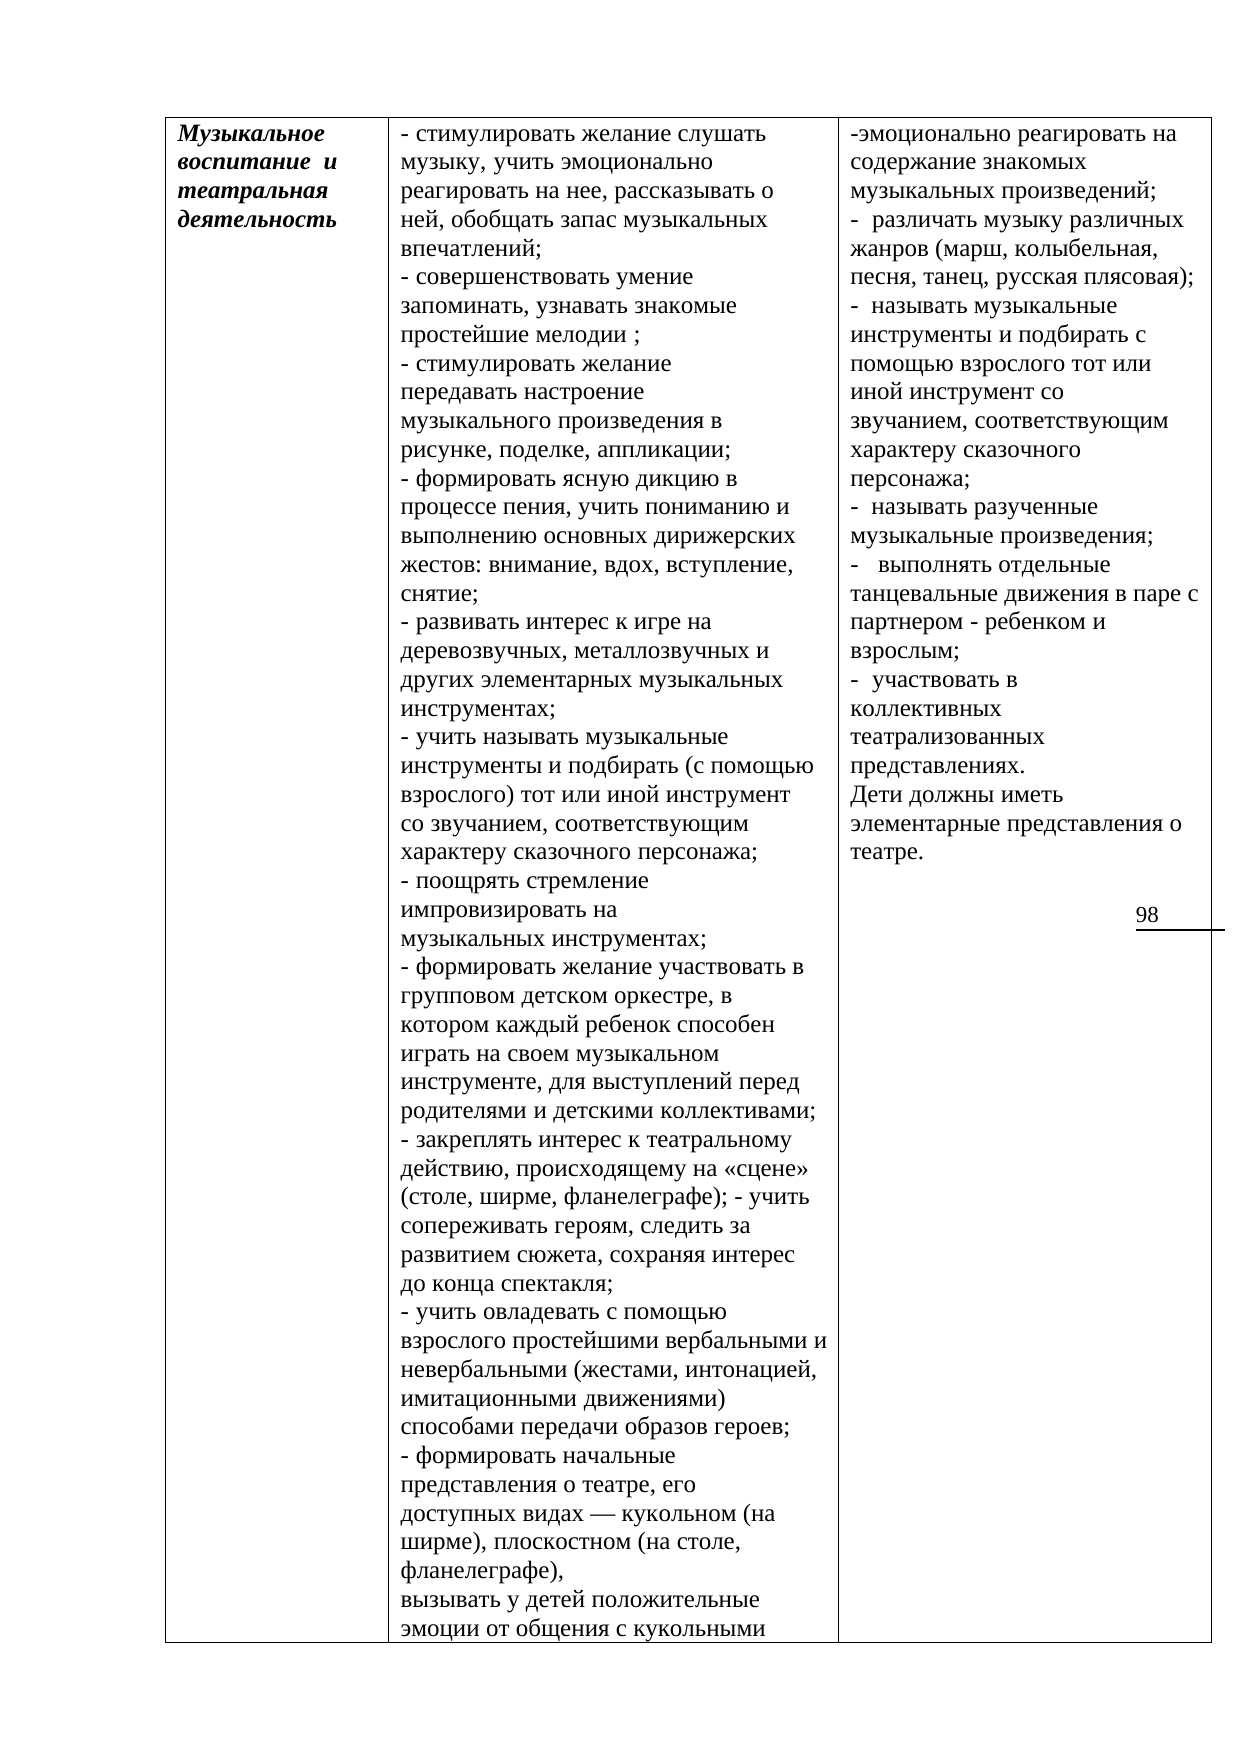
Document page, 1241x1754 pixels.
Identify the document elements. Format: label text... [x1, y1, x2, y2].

table_header стимулировать желание слушать музыку, учить эмоционально реагировать на нее, рассказывать о ней, обобщать запас музыкальных впечатлений; совершенствовать умение запоминать, узнавать знакомые простейшие мелодии ; стимулировать желание передавать настроение музыкального произведения в рисунке, поделке, аппликации; формировать ясную дикцию в процессе пения, учить пониманию и выполнению основных дирижерских жестов: внимание, вдох, вступление, снятие; развивать интерес к игре на деревозвучных, металлозвучных и других элементарных музыкальных инструментах; учить называть музыкальные инструменты и подбирать (с помощью взрослого) тот или иной инструмент со звучанием, соответствующим характеру сказочного персонажа; поощрять стремление импровизировать на музыкальных инструментах; формировать желание участвовать в групповом детском оркестре, в котором каждый ребенок способен играть на своем музыкальном инструменте, для выступлений перед родителями и детскими коллективами; закреплять интерес к театральному действию, происходящему на «сцене» (столе, ширме, фланелеграфе); - учить сопереживать героям, следить за развитием сюжета, сохраняя интерес до конца спектакля; учить овладевать с помощью взрослого простейшими вербальными и невербальными (жестами, интонацией, имитационными движениями) способами передачи образов героев; формировать начальные представления о театре, его доступных видах — кукольном (на ширме), плоскостном (на столе, фланелеграфе), вызывать у детей положительные эмоции от общения с кукольными [389, 118, 838, 1642]
table_header -эмоционально реагировать на содержание знакомых музыкальных произведений; различать музыку различных жанров (марш, колыбельная, песня, танец, русская плясовая); называть музыкальные инструменты и подбирать с помощью взрослого тот или иной инструмент со звучанием, соответствующим характеру сказочного персонажа; называть разученные музыкальные произведения; выполнять отдельные танцевальные движения в паре с партнером - ребенком и взрослым; участвовать в коллективных театрализованных представлениях. Дети должны иметь элементарные представления о театре. [839, 118, 1211, 1642]
table_header Музыкальное воспитание и театральная деятельность [166, 118, 388, 1642]
